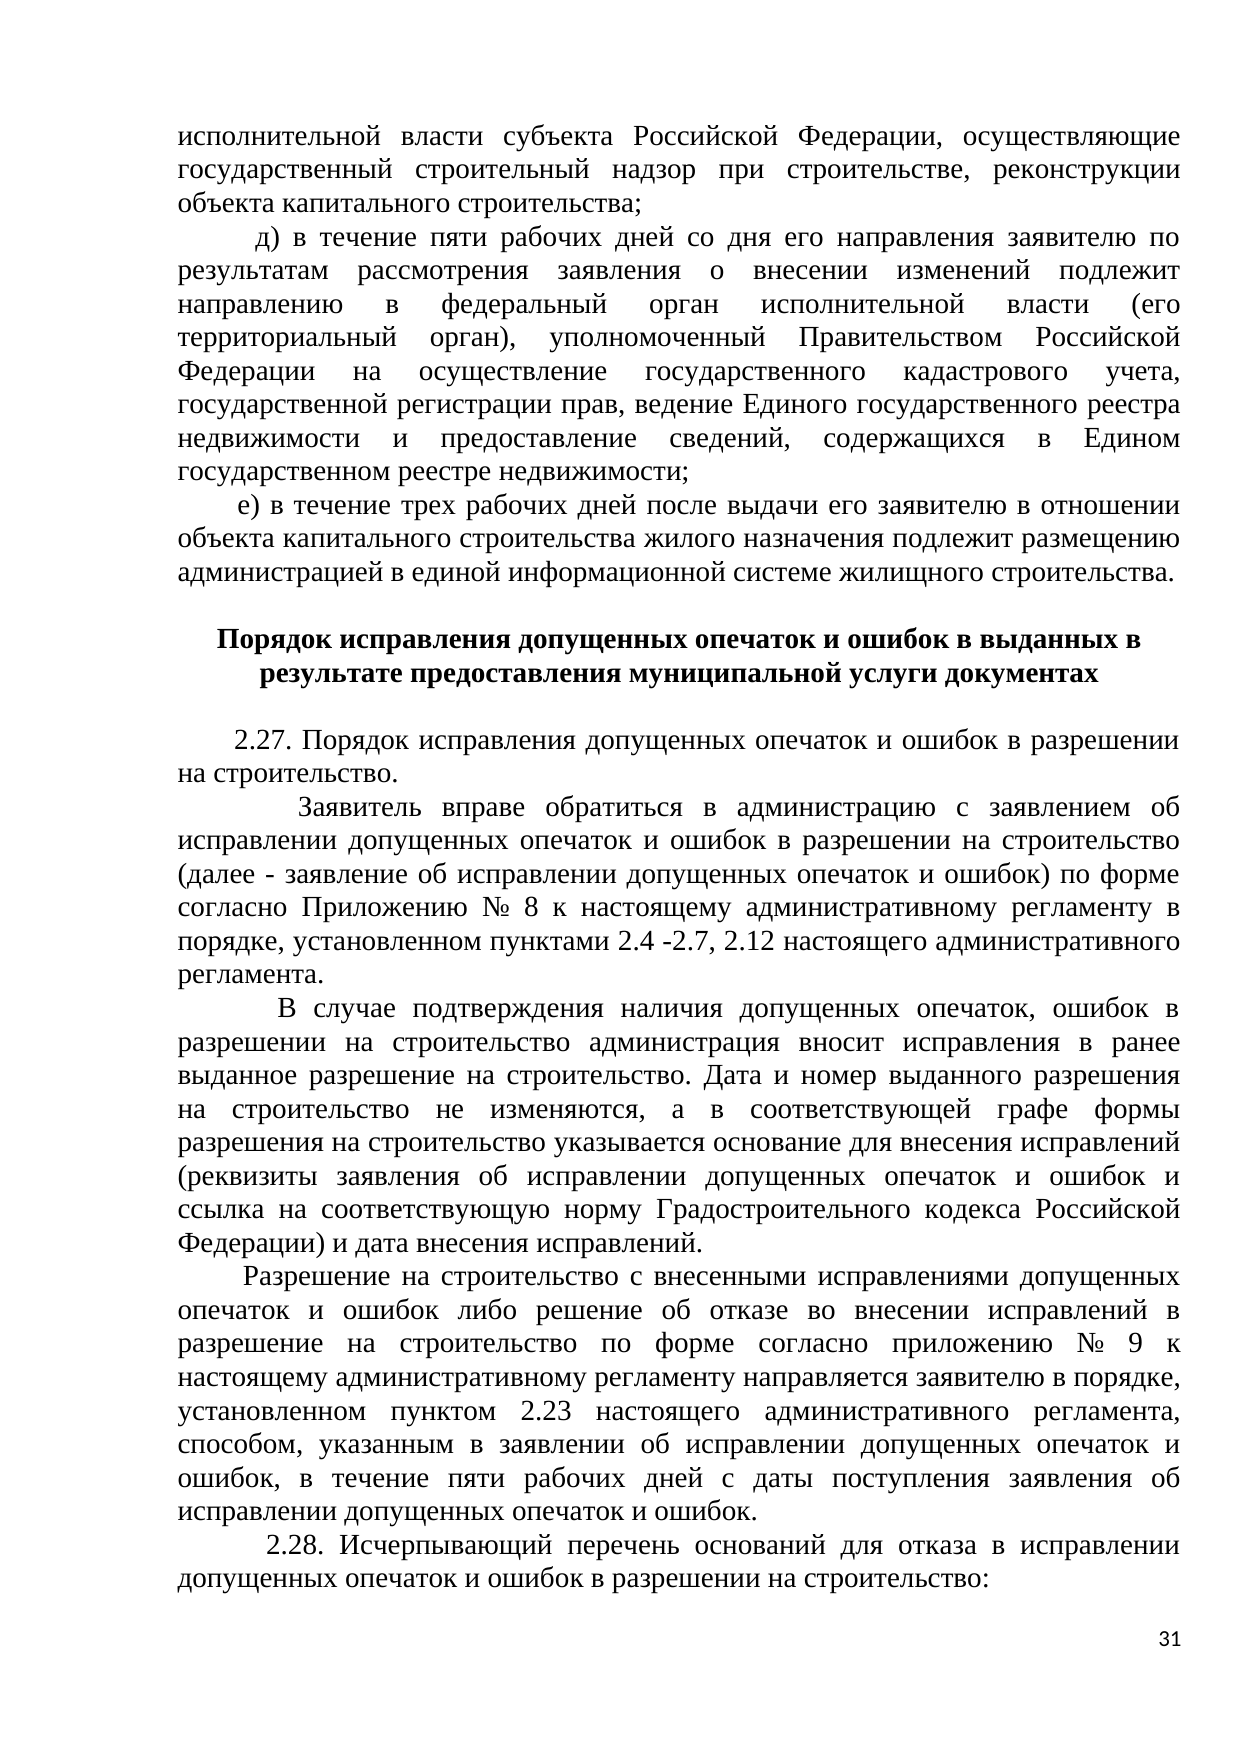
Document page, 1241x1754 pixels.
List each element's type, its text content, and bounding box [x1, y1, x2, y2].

text д) в течение пяти рабочих дней со дня его направления заявителю по результатам рассмотрения заявления о внесении изменений подлежит направлению в федеральный орган исполнительной власти (его территориальный орган), уполномоченный Правительством Российской Федерации на осуществление государственного кадастрового учета, государственной регистрации прав, ведение Единого государственного реестра недвижимости и предоставление сведений, содержащихся в Едином государственном реестре недвижимости; [177, 219, 1181, 487]
text Разрешение на строительство с внесенными исправлениями допущенных опечаток и ошибок либо решение об отказе во внесении исправлений в разрешение на строительство по форме согласно приложению № 9 к настоящему административному регламенту направляется заявителю в порядке, установленном пунктом 2.23 настоящего административного регламента, способом, указанным в заявлении об исправлении допущенных опечаток и ошибок, в течение пяти рабочих дней с даты поступления заявления об исправлении допущенных опечаток и ошибок. [177, 1258, 1181, 1527]
text е) в течение трех рабочих дней после выдачи его заявителю в отношении объекта капитального строительства жилого назначения подлежит размещению администрацией в единой информационной системе жилищного строительства. [177, 487, 1181, 588]
text 2.28. Исчерпывающий перечень оснований для отказа в исправлении допущенных опечаток и ошибок в разрешении на строительство: [177, 1527, 1181, 1594]
text В случае подтверждения наличия допущенных опечаток, ошибок в разрешении на строительство администрация вносит исправления в ранее выданное разрешение на строительство. Дата и номер выданного разрешения на строительство не изменяются, а в соответствующей графе формы разрешения на строительство указывается основание для внесения исправлений (реквизиты заявления об исправлении допущенных опечаток и ошибок и ссылка на соответствующую норму Градостроительного кодекса Российской Федерации) и дата внесения исправлений. [177, 990, 1181, 1258]
text 2.27. Порядок исправления допущенных опечаток и ошибок в разрешении на строительство. [177, 722, 1181, 789]
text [177, 118, 1181, 219]
text Порядок исправления допущенных опечаток и ошибок в выданных в результате предоставления муниципальной услуги документах [177, 621, 1181, 688]
text Заявитель вправе обратиться в администрацию с заявлением об исправлении допущенных опечаток и ошибок в разрешении на строительство (далее - заявление об исправлении допущенных опечаток и ошибок) по форме согласно Приложению № 8 к настоящему административному регламенту в порядке, установленном пунктами 2.4 -2.7, 2.12 настоящего административного регламента. [177, 789, 1181, 990]
